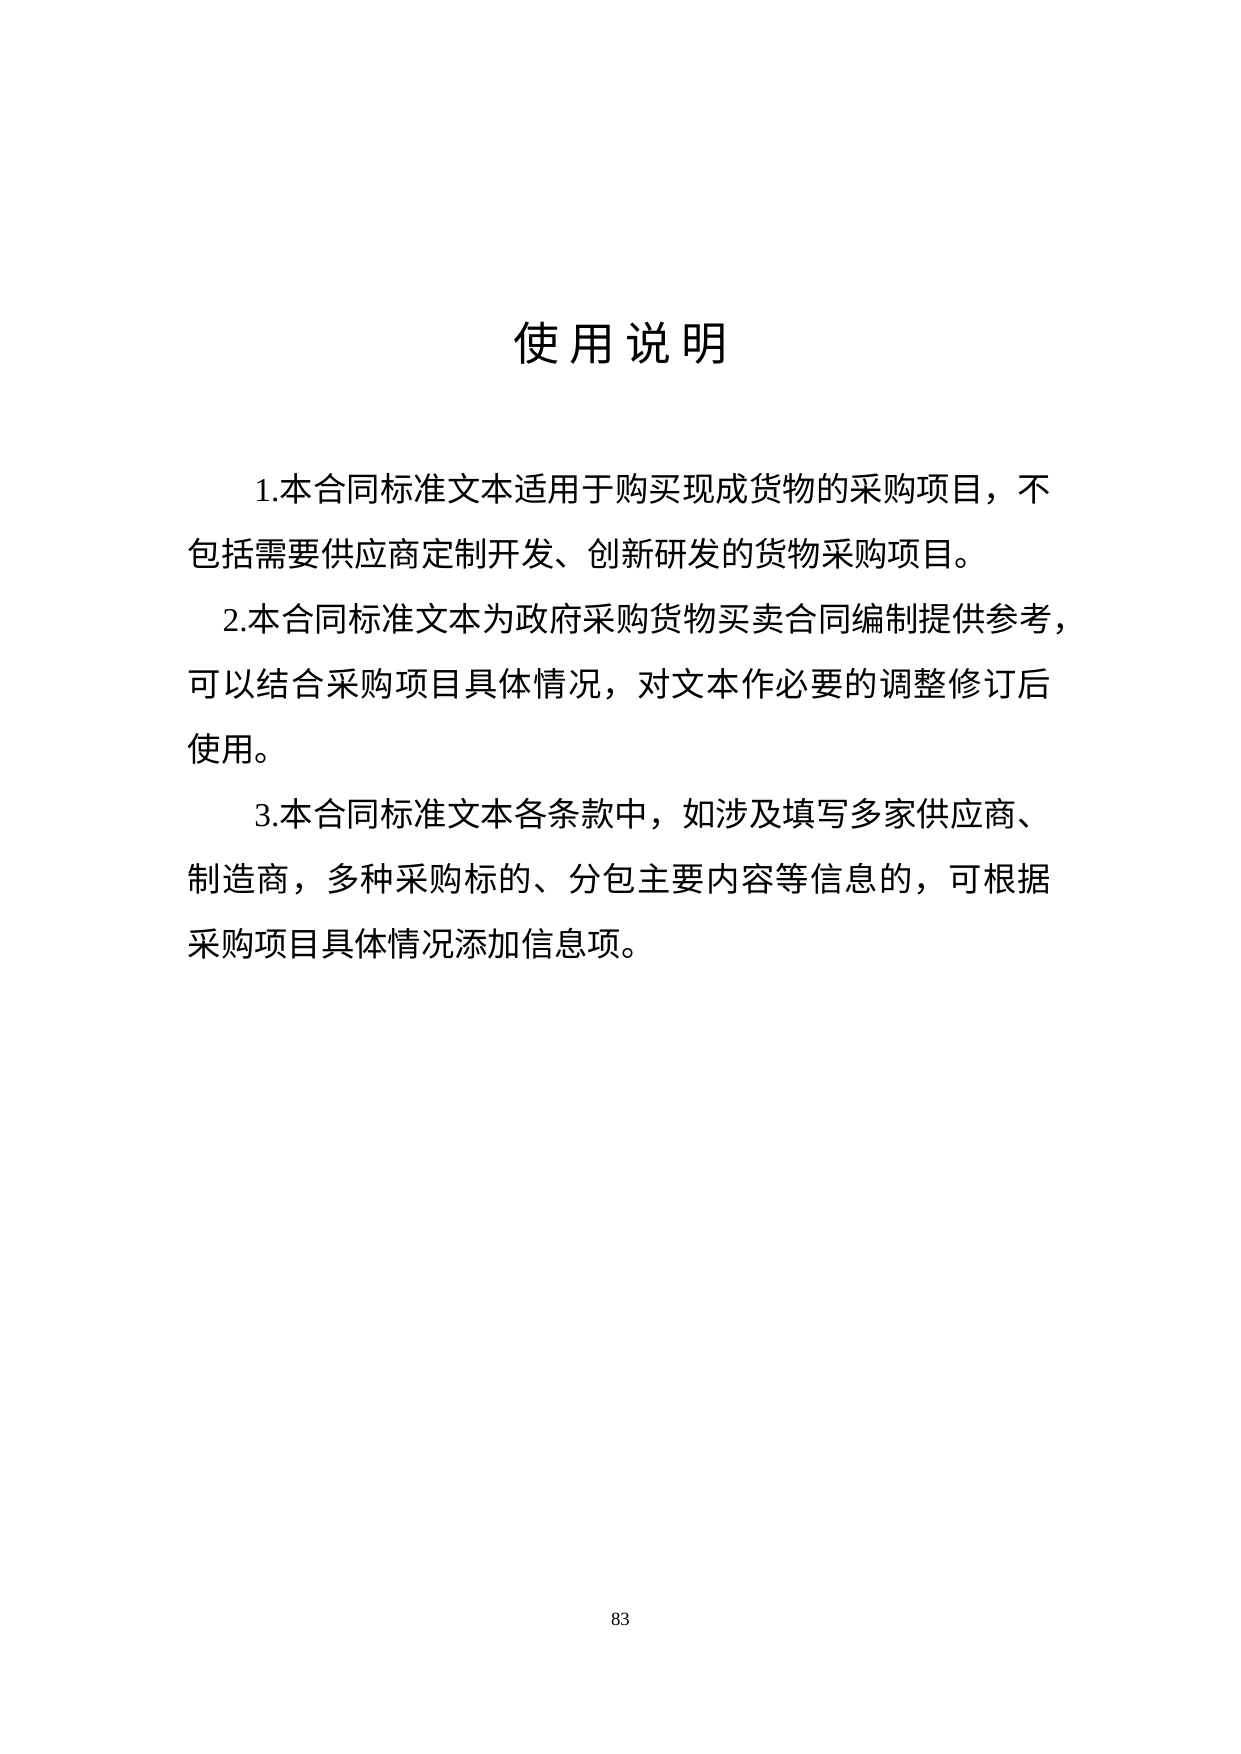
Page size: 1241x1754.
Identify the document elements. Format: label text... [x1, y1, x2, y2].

text 1.本合同标准文本适用于购买现成货物的采购项目，不包括需要供应商定制开发、创新研发的货物采购项目。 [187, 454, 1053, 584]
text 3.本合同标准文本各条款中，如涉及填写多家供应商、制造商，多种采购标的、分包主要内容等信息的，可根据采购项目具体情况添加信息项。 [187, 779, 1053, 974]
text 使 用 说 明 [187, 292, 1053, 389]
text 2.本合同标准文本为政府采购货物买卖合同编制提供参考，可以结合采购项目具体情况，对文本作必要的调整修订后使用。 [187, 584, 1053, 779]
